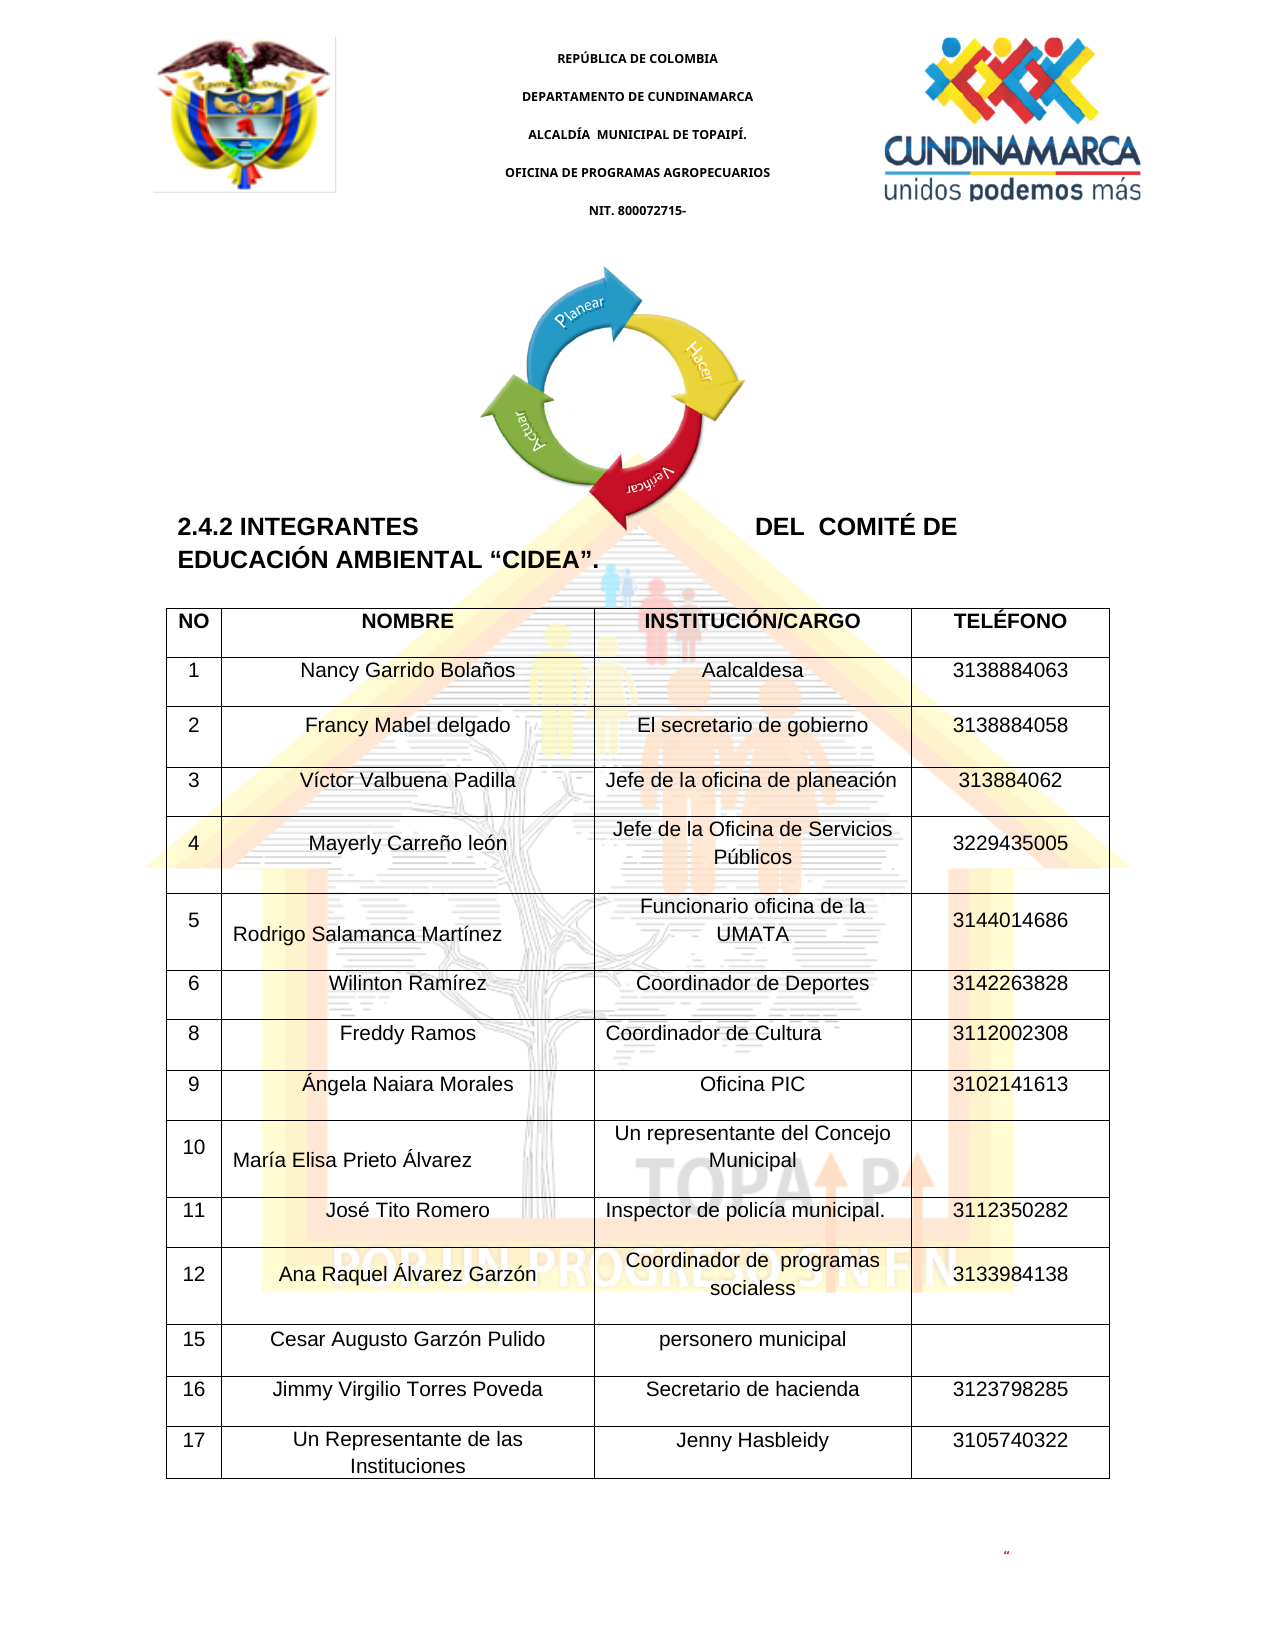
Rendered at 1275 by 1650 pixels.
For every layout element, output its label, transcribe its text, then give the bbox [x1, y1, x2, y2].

table_cell Nancy Garrido Bolaños [222, 658, 594, 706]
table_cell 12 [167, 1248, 221, 1324]
table_cell personero municipal [595, 1325, 911, 1376]
table_cell Víctor Valbuena Padilla [222, 768, 594, 816]
table_cell 3112350282 [912, 1198, 1109, 1247]
table_cell Jimmy Virgilio Torres Poveda [222, 1377, 594, 1426]
table_cell El secretario de gobierno [595, 707, 911, 767]
subtitle 2.4.2 INTEGRANTES DEL COMITÉ DE EDUCACIÓN AMBIENTAL “CIDEA”. [177, 512, 1098, 574]
table_cell 313884062 [912, 768, 1109, 816]
table_cell Secretario de hacienda [595, 1377, 911, 1426]
table_cell Oficina PIC [595, 1071, 911, 1120]
table_cell Funcionario oficina de la UMATA [595, 894, 911, 970]
table_cell Ángela Naiara Morales [222, 1071, 594, 1120]
table_cell 6 [167, 971, 221, 1019]
table_cell 8 [167, 1020, 221, 1070]
table_cell Freddy Ramos [222, 1020, 594, 1070]
table_cell 3138884063 [912, 658, 1109, 706]
table_cell 3138884058 [912, 707, 1109, 767]
table_cell 11 [167, 1198, 221, 1247]
table_cell Mayerly Carreño león [222, 817, 594, 893]
table_cell 5 [167, 894, 221, 970]
table_cell 11.b [143, 453, 1132, 1293]
table_cell 3105740322 [912, 1427, 1109, 1478]
table_cell 3133984138 [912, 1248, 1109, 1324]
table_cell Rodrigo Salamanca Martínez [222, 894, 594, 970]
table_cell 3112002308 [912, 1020, 1109, 1070]
picture [479, 265, 746, 531]
table_cell [912, 1121, 1109, 1197]
table_cell Wilinton Ramírez [222, 971, 594, 1019]
table_cell Jefe de la oficina de planeación [595, 768, 911, 816]
table_cell 3 [167, 768, 221, 816]
table_cell 10 [167, 1121, 221, 1197]
table_cell 3229435005 [912, 817, 1109, 893]
table_header NOMBRE [222, 609, 594, 657]
table_header NO [167, 609, 221, 657]
table_cell Aalcaldesa [595, 658, 911, 706]
table_cell 2 [167, 707, 221, 767]
table_cell 15 [167, 1325, 221, 1376]
table_cell Un Representante de las Instituciones [222, 1427, 594, 1478]
table_cell 3102141613 [912, 1071, 1109, 1120]
table_cell [912, 1325, 1109, 1376]
picture [884, 37, 1141, 200]
table_cell José Tito Romero [222, 1198, 594, 1247]
table_cell Coordinador de programas socialess [595, 1248, 911, 1324]
table_cell 17 [167, 1427, 221, 1478]
table_cell Cesar Augusto Garzón Pulido [222, 1325, 594, 1376]
picture [153, 37, 338, 194]
table_cell Jenny Hasbleidy [595, 1427, 911, 1478]
table_cell Inspector de policía municipal. [595, 1198, 911, 1247]
table_cell 3142263828 [912, 971, 1109, 1019]
table_cell 4 [167, 817, 221, 893]
table_cell Coordinador de Deportes [595, 971, 911, 1019]
table_cell Un representante del Concejo Municipal [595, 1121, 911, 1197]
table_header INSTITUCIÓN/CARGO [595, 609, 911, 657]
table_cell Francy Mabel delgado [222, 707, 594, 767]
table_cell María Elisa Prieto Álvarez [222, 1121, 594, 1197]
table_cell 9 [167, 1071, 221, 1120]
table_cell 3123798285 [912, 1377, 1109, 1426]
table_cell 3144014686 [912, 894, 1109, 970]
table_cell Ana Raquel Álvarez Garzón [222, 1248, 594, 1324]
table_cell 1 [167, 658, 221, 706]
table_cell 16 [167, 1377, 221, 1426]
table_cell Jefe de la Oficina de Servicios Públicos [595, 817, 911, 893]
table_cell Coordinador de Cultura [595, 1020, 911, 1070]
table_header TELÉFONO [912, 609, 1109, 657]
